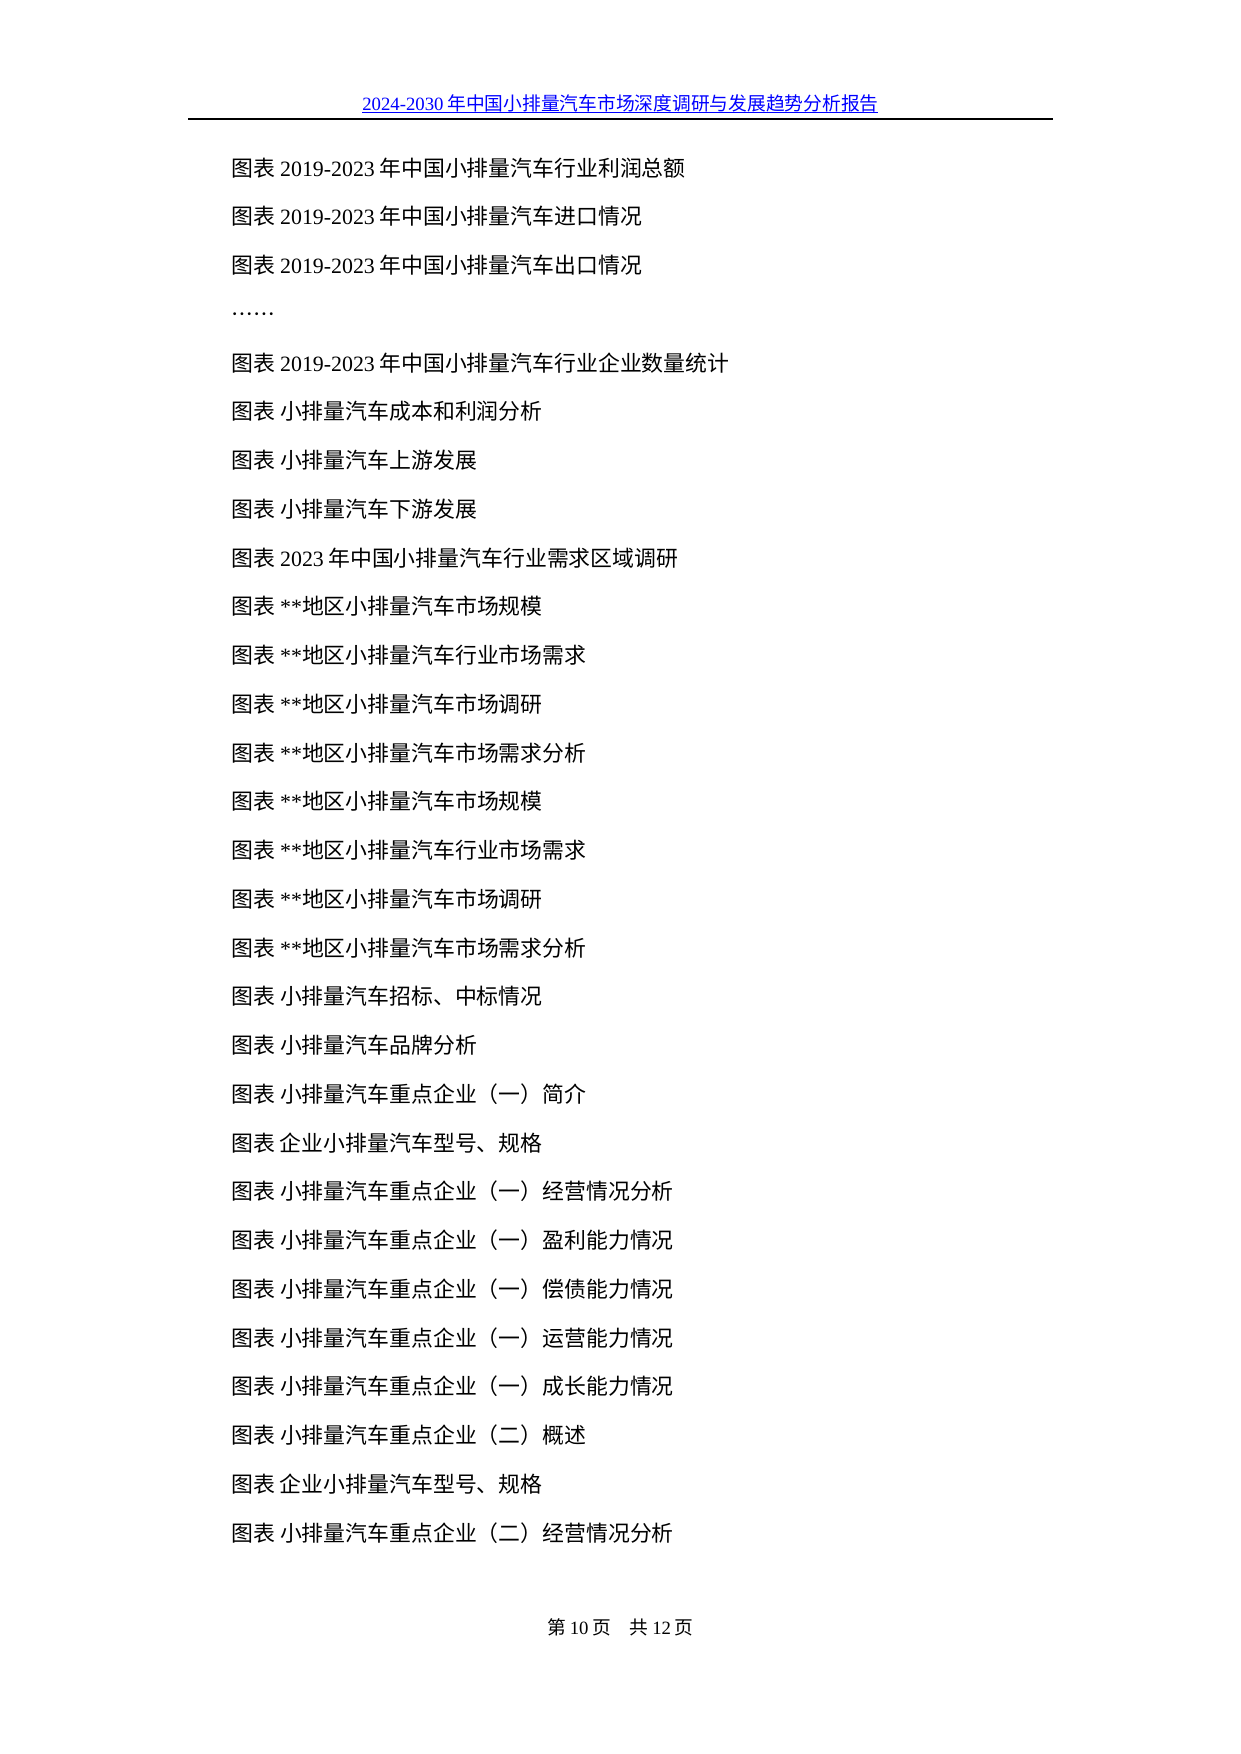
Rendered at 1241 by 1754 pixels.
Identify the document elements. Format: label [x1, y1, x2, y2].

text [187, 150, 1053, 1548]
